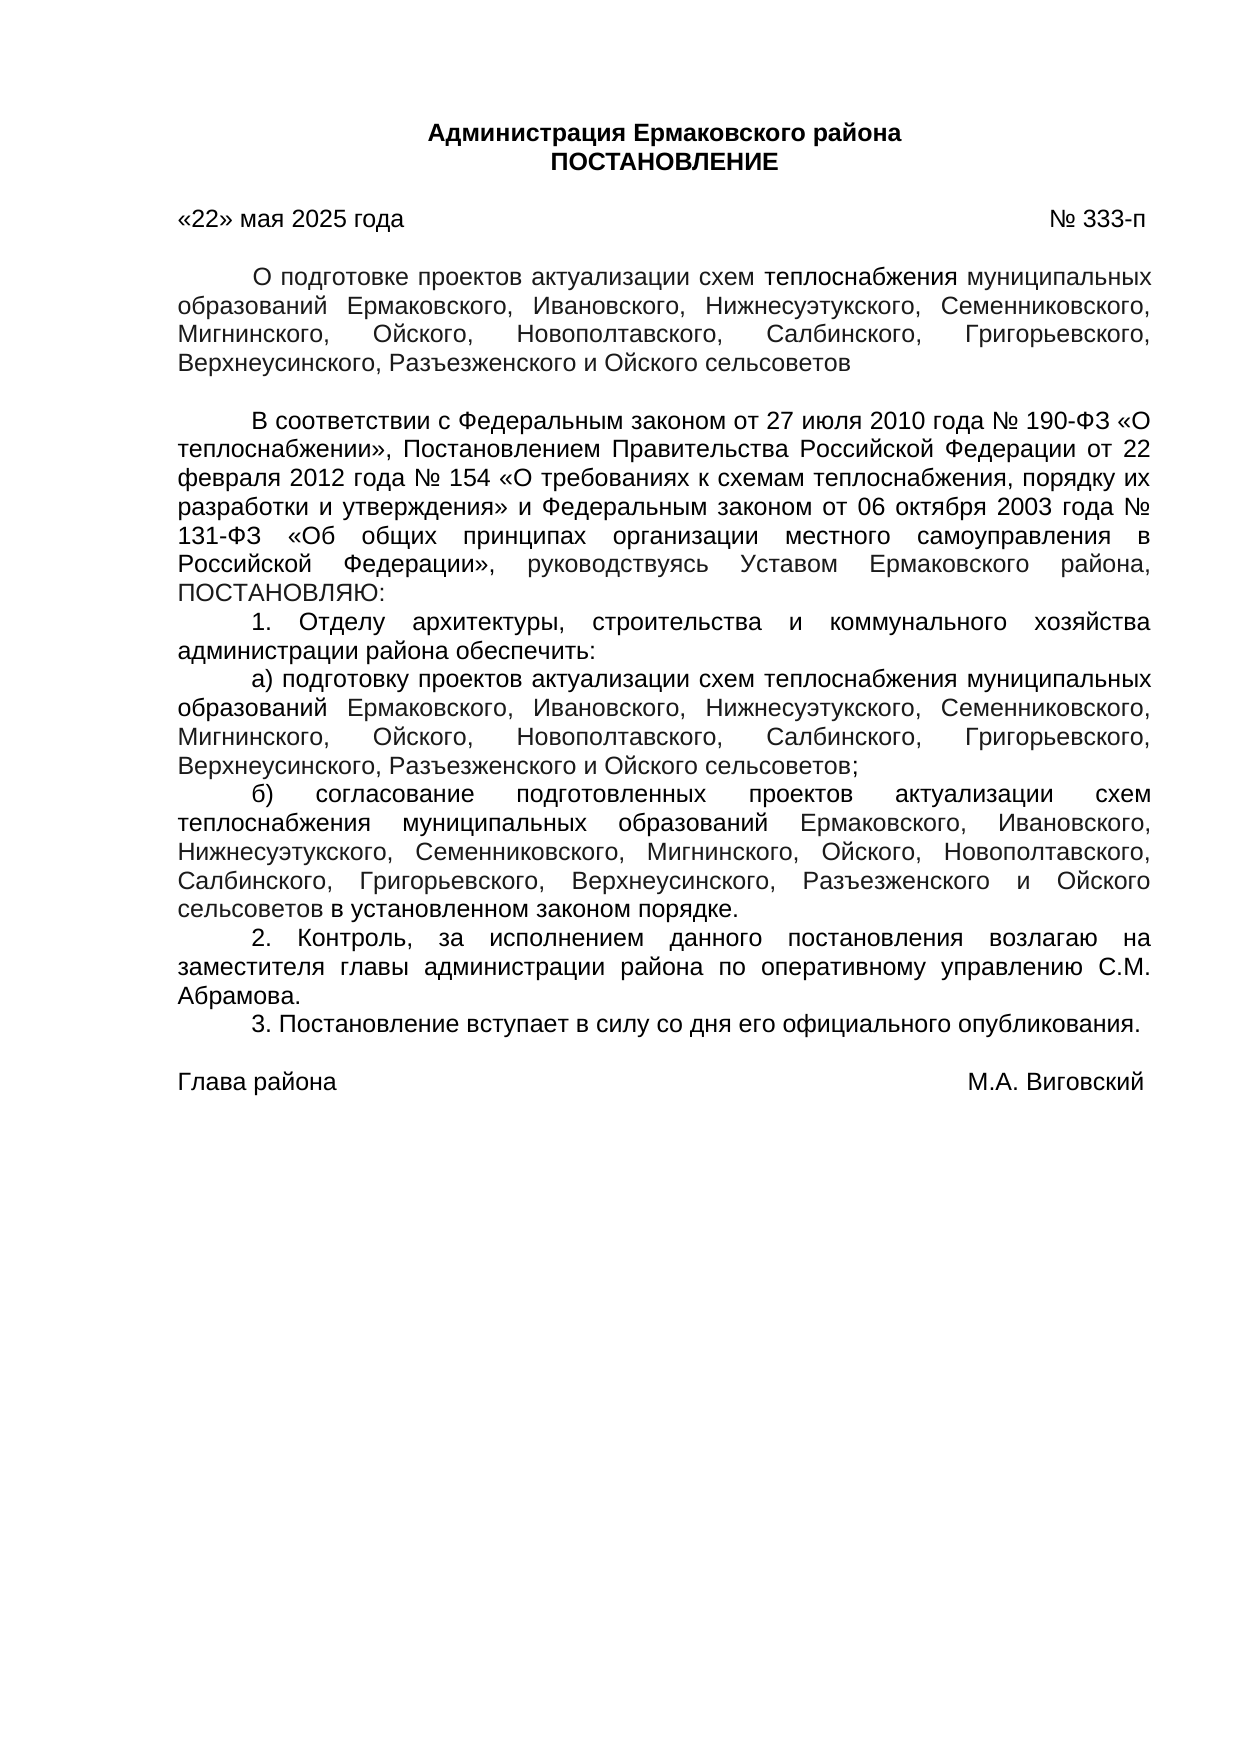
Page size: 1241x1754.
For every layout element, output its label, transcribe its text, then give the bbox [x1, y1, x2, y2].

text 1. Отделу архитектуры, строительства и коммунального хозяйства администрации района обеспечить: [177, 607, 1152, 664]
text Глава района М.А. Виговский [177, 1067, 1152, 1096]
text 3. Постановление вступает в силу со дня его официального опубликования. [177, 1009, 1152, 1038]
text «22» мая 2025 года № 333-п [177, 204, 1152, 233]
text а) подготовку проектов актуализации схем теплоснабжения муниципальных образований Ермаковского, Ивановского, Нижнесуэтукского, Семенниковского, Мигнинского, Ойского, Новополтавского, Салбинского, Григорьевского, Верхнеусинского, Разъезженского и Ойского сельсоветов; [177, 664, 1152, 779]
text ПОСТАНОВЛЕНИЕ [177, 147, 1152, 176]
text б) согласование подготовленных проектов актуализации схем теплоснабжения муниципальных образований Ермаковского, Ивановского, Нижнесуэтукского, Семенниковского, Мигнинского, Ойского, Новополтавского, Салбинского, Григорьевского, Верхнеусинского, Разъезженского и Ойского сельсоветов в установленном законом порядке. [177, 779, 1152, 923]
text Администрация Ермаковского района [177, 118, 1152, 147]
text О подготовке проектов актуализации схем теплоснабжения муниципальных образований Ермаковского, Ивановского, Нижнесуэтукского, Семенниковского, Мигнинского, Ойского, Новополтавского, Салбинского, Григорьевского, Верхнеусинского, Разъезженского и Ойского сельсоветов [177, 262, 1152, 377]
text 2. Контроль, за исполнением данного постановления возлагаю на заместителя главы администрации района по оперативному управлению С.М. Абрамова. [177, 923, 1152, 1009]
text В соответствии с Федеральным законом от 27 июля 2010 года № 190-ФЗ «О теплоснабжении», Постановлением Правительства Российской Федерации от 22 февраля 2012 года № 154 «О требованиях к схемам теплоснабжения, порядку их разработки и утверждения» и Федеральным законом от 06 октября 2003 года № 131-ФЗ «Об общих принципах организации местного самоуправления в Российской Федерации», руководствуясь Уставом Ермаковского района, ПОСТАНОВЛЯЮ: [177, 406, 1152, 607]
